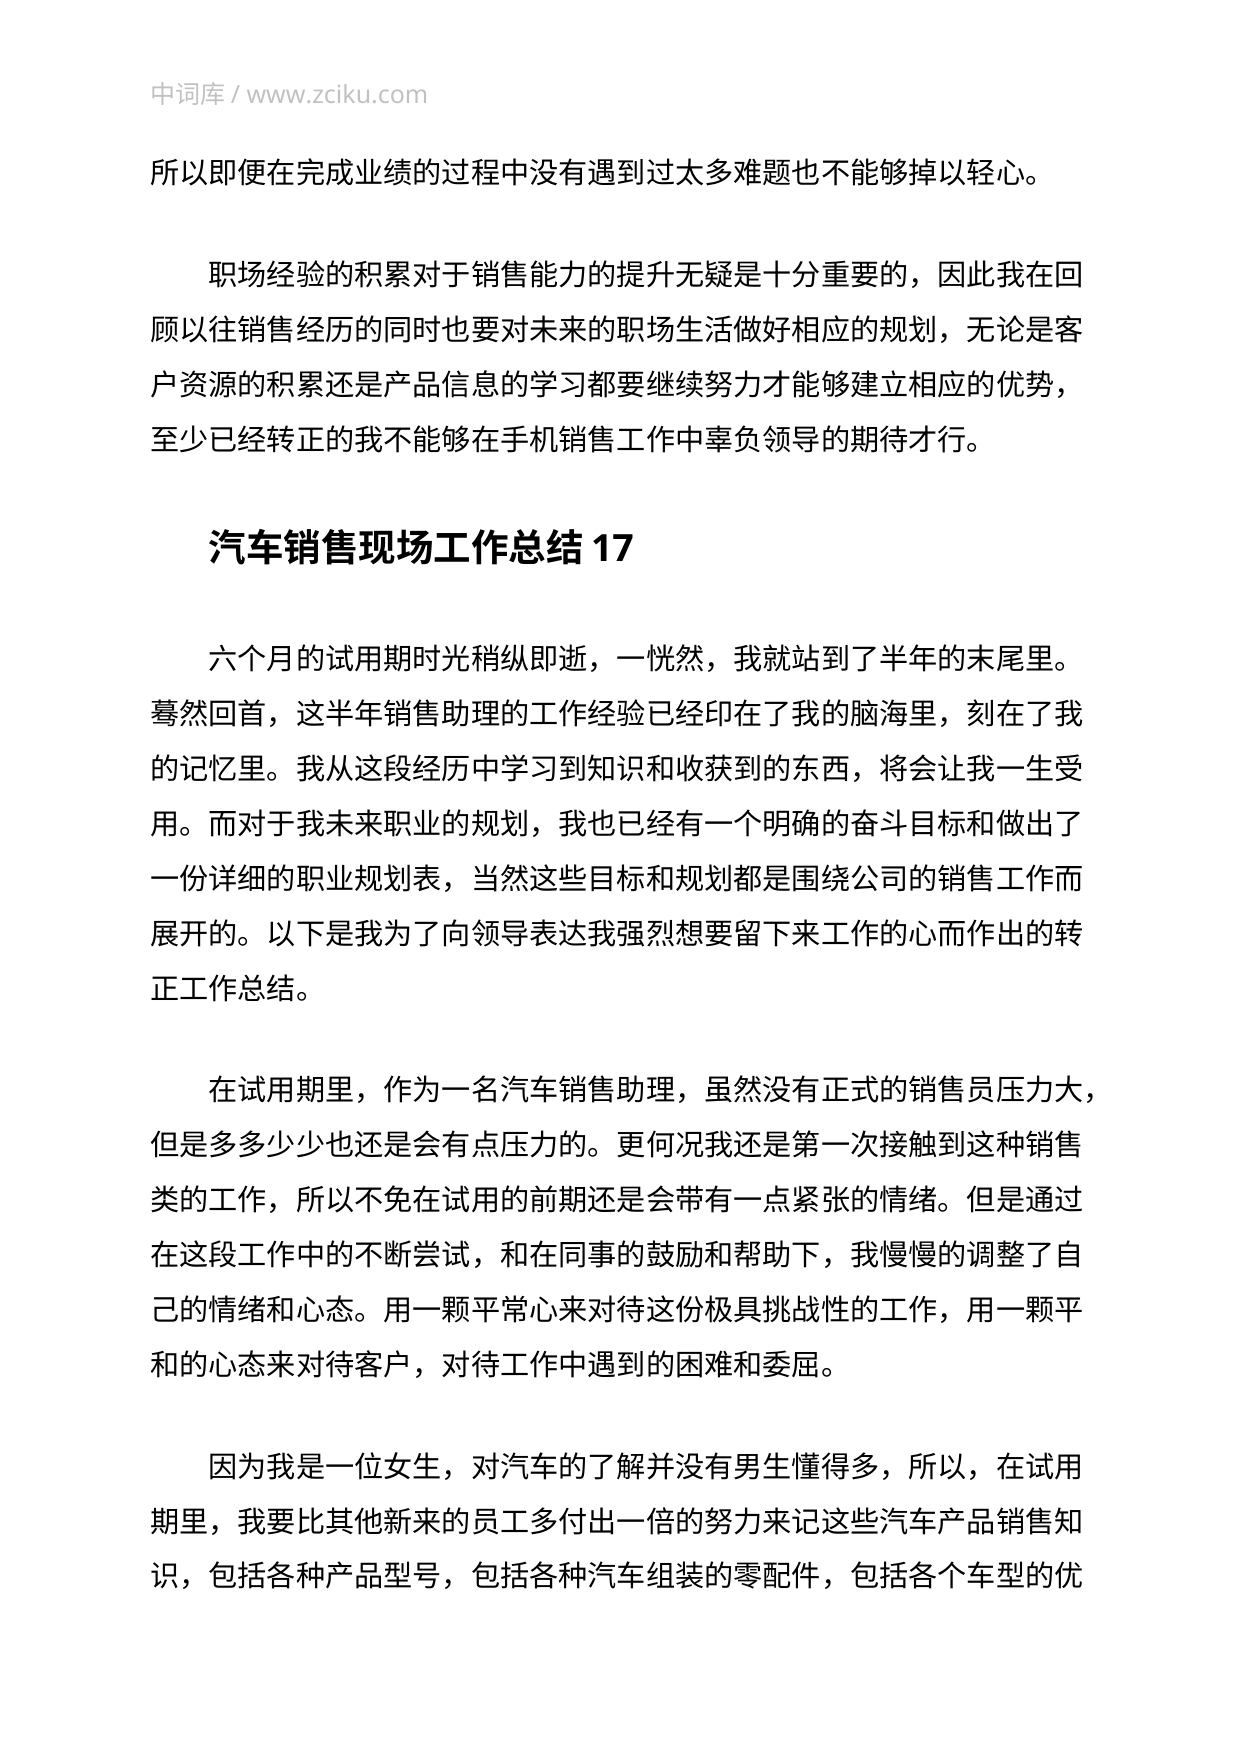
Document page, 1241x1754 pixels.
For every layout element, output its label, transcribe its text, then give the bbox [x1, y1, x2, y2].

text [150, 1443, 1090, 1595]
text 职场经验的积累对于销售能力的提升无疑是十分重要的，因此我在回顾以往销售经历的同时也要对未来的职场生活做好相应的规划，无论是客户资源的积累还是产品信息的学习都要继续努力才能够建立相应的优势，至少已经转正的我不能够在手机销售工作中辜负领导的期待才行。 [150, 252, 1090, 459]
text 在试用期里，作为一名汽车销售助理，虽然没有正式的销售员压力大，但是多多少少也还是会有点压力的。更何况我还是第一次接触到这种销售类的工作，所以不免在试用的前期还是会带有一点紧张的情绪。但是通过在这段工作中的不断尝试，和在同事的鼓励和帮助下，我慢慢的调整了自己的情绪和心态。用一颗平常心来对待这份极具挑战性的工作，用一颗平和的心态来对待客户，对待工作中遇到的困难和委屈。 [150, 1067, 1090, 1384]
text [150, 150, 1090, 192]
text 汽车销售现场工作总结17 [150, 518, 1090, 573]
text 六个月的试用期时光稍纵即逝，一恍然，我就站到了半年的末尾里。蓦然回首，这半年销售助理的工作经验已经印在了我的脑海里，刻在了我的记忆里。我从这段经历中学习到知识和收获到的东西，将会让我一生受用。而对于我未来职业的规划，我也已经有一个明确的奋斗目标和做出了一份详细的职业规划表，当然这些目标和规划都是围绕公司的销售工作而展开的。以下是我为了向领导表达我强烈想要留下来工作的心而作出的转正工作总结。 [150, 636, 1090, 1007]
